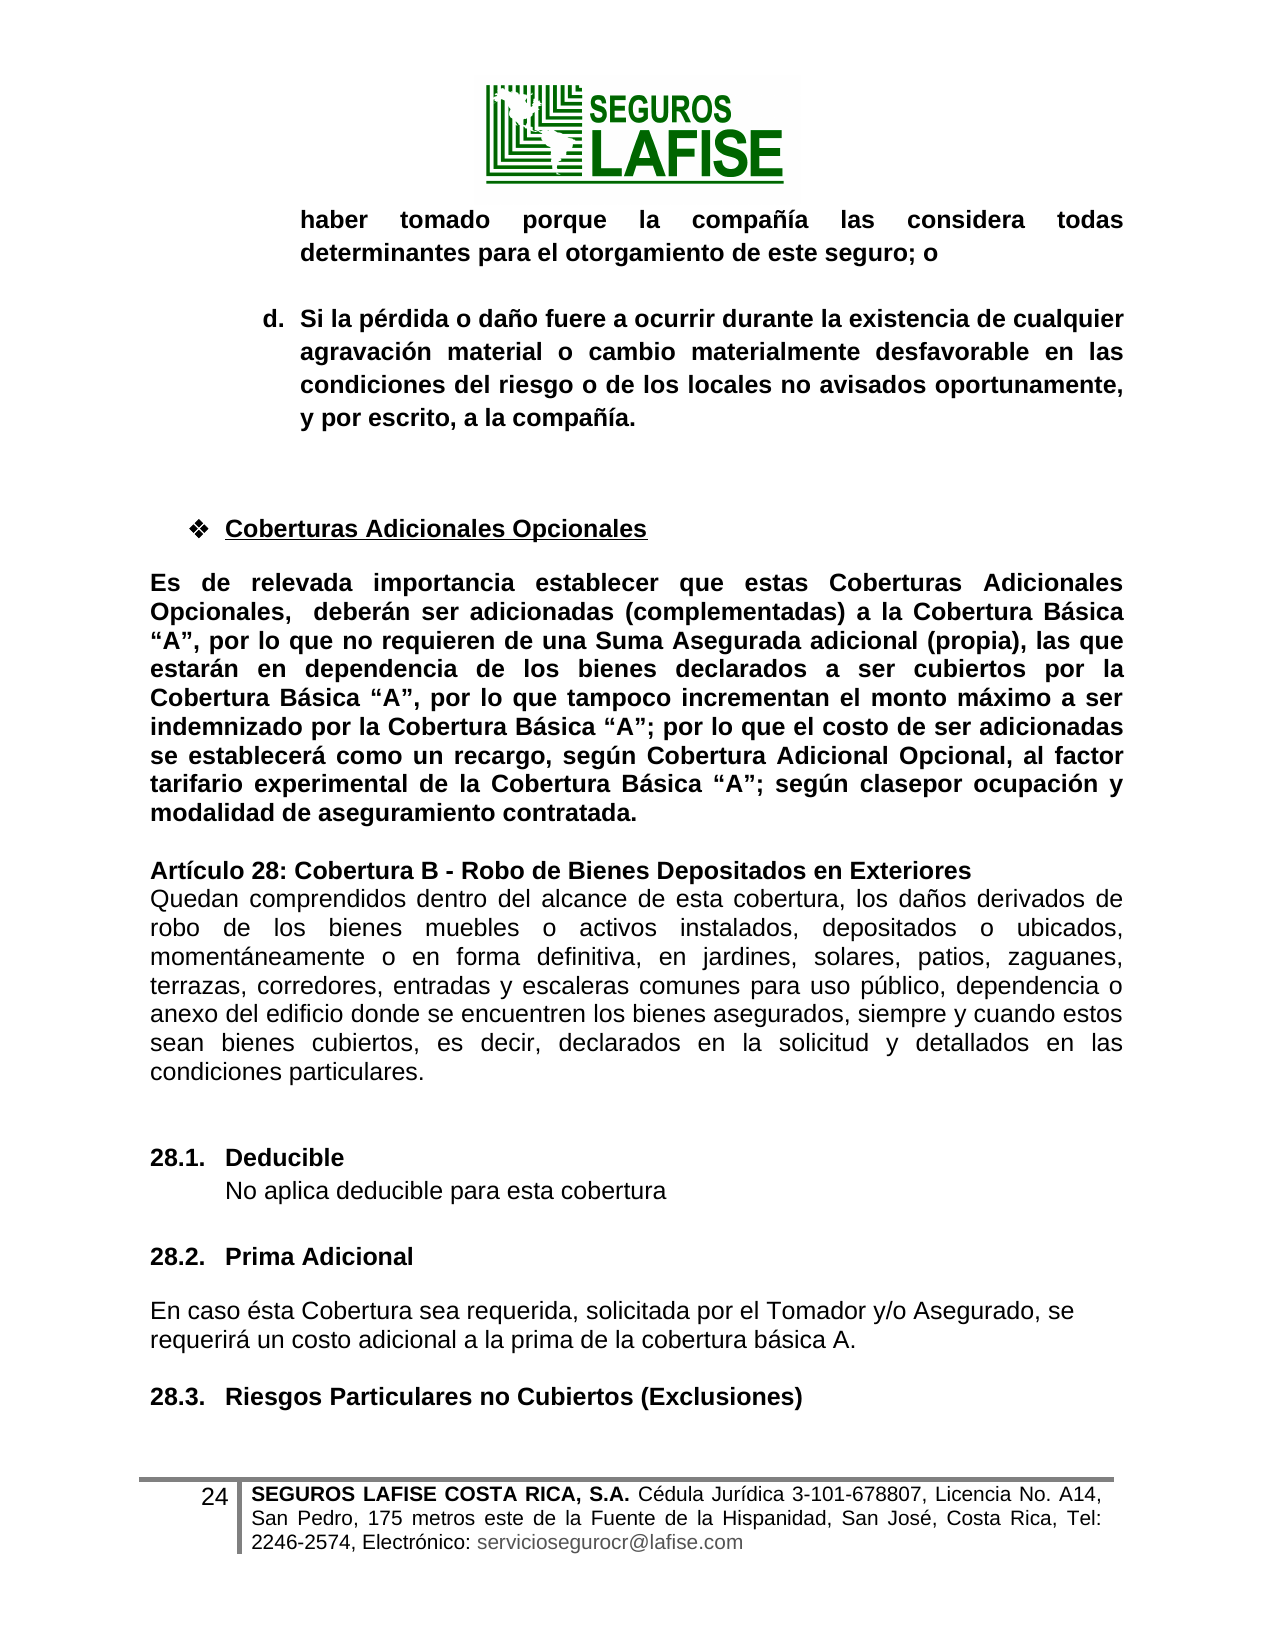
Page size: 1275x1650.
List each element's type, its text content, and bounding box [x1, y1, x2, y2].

list No aplica deducible para esta cobertura [225, 1176, 1125, 1205]
list Deducible [150, 1143, 1125, 1172]
text En caso ésta Cobertura sea requerida, solicitada por el Tomador y/o Asegurado, se requerirá un costo adicional a la prima de la cobertura básica A. [150, 1296, 1125, 1353]
list Coberturas Adicionales Opcionales [187, 514, 1125, 543]
picture [474, 75, 801, 205]
list Prima Adicional [150, 1242, 1125, 1271]
list Si la pérdida o daño fuere a ocurrir durante la existencia de cualquier agravación material o cambio materialmente desfavorable en las condiciones del riesgo o de los locales no avisados oportunamente, y por escrito, a la compañía. [262, 304, 1125, 432]
text Quedan comprendidos dentro del alcance de esta cobertura, los daños derivados de robo de los bienes muebles o activos instalados, depositados o ubicados, momentáneamente o en forma definitiva, en jardines, solares, patios, zaguanes, terrazas, corredores, entradas y escaleras comunes para uso público, dependencia o anexo del edificio donde se encuentren los bienes asegurados, siempre y cuando estos sean bienes cubiertos, es decir, declarados en la solicitud y detallados en las condiciones particulares. [150, 884, 1125, 1086]
text Artículo 28: Cobertura B - Robo de Bienes Depositados en Exteriores [150, 856, 1125, 884]
text Es de relevada importancia establecer que estas Coberturas Adicionales Opcionales, deberán ser adicionadas (complementadas) a la Cobertura Básica “A”, por lo que no requieren de una Suma Asegurada adicional (propia), las que estarán en dependencia de los bienes declarados a ser cubiertos por la Cobertura Básica “A”, por lo que tampoco incrementan el monto máximo a ser indemnizado por la Cobertura Básica “A”; por lo que el costo de ser adicionadas se establecerá como un recargo, según Cobertura Adicional Opcional, al factor tarifario experimental de la Cobertura Básica “A”; según clasepor ocupación y modalidad de aseguramiento contratada. [150, 568, 1125, 827]
list Riesgos Particulares no Cubiertos (Exclusiones) [150, 1382, 1125, 1411]
